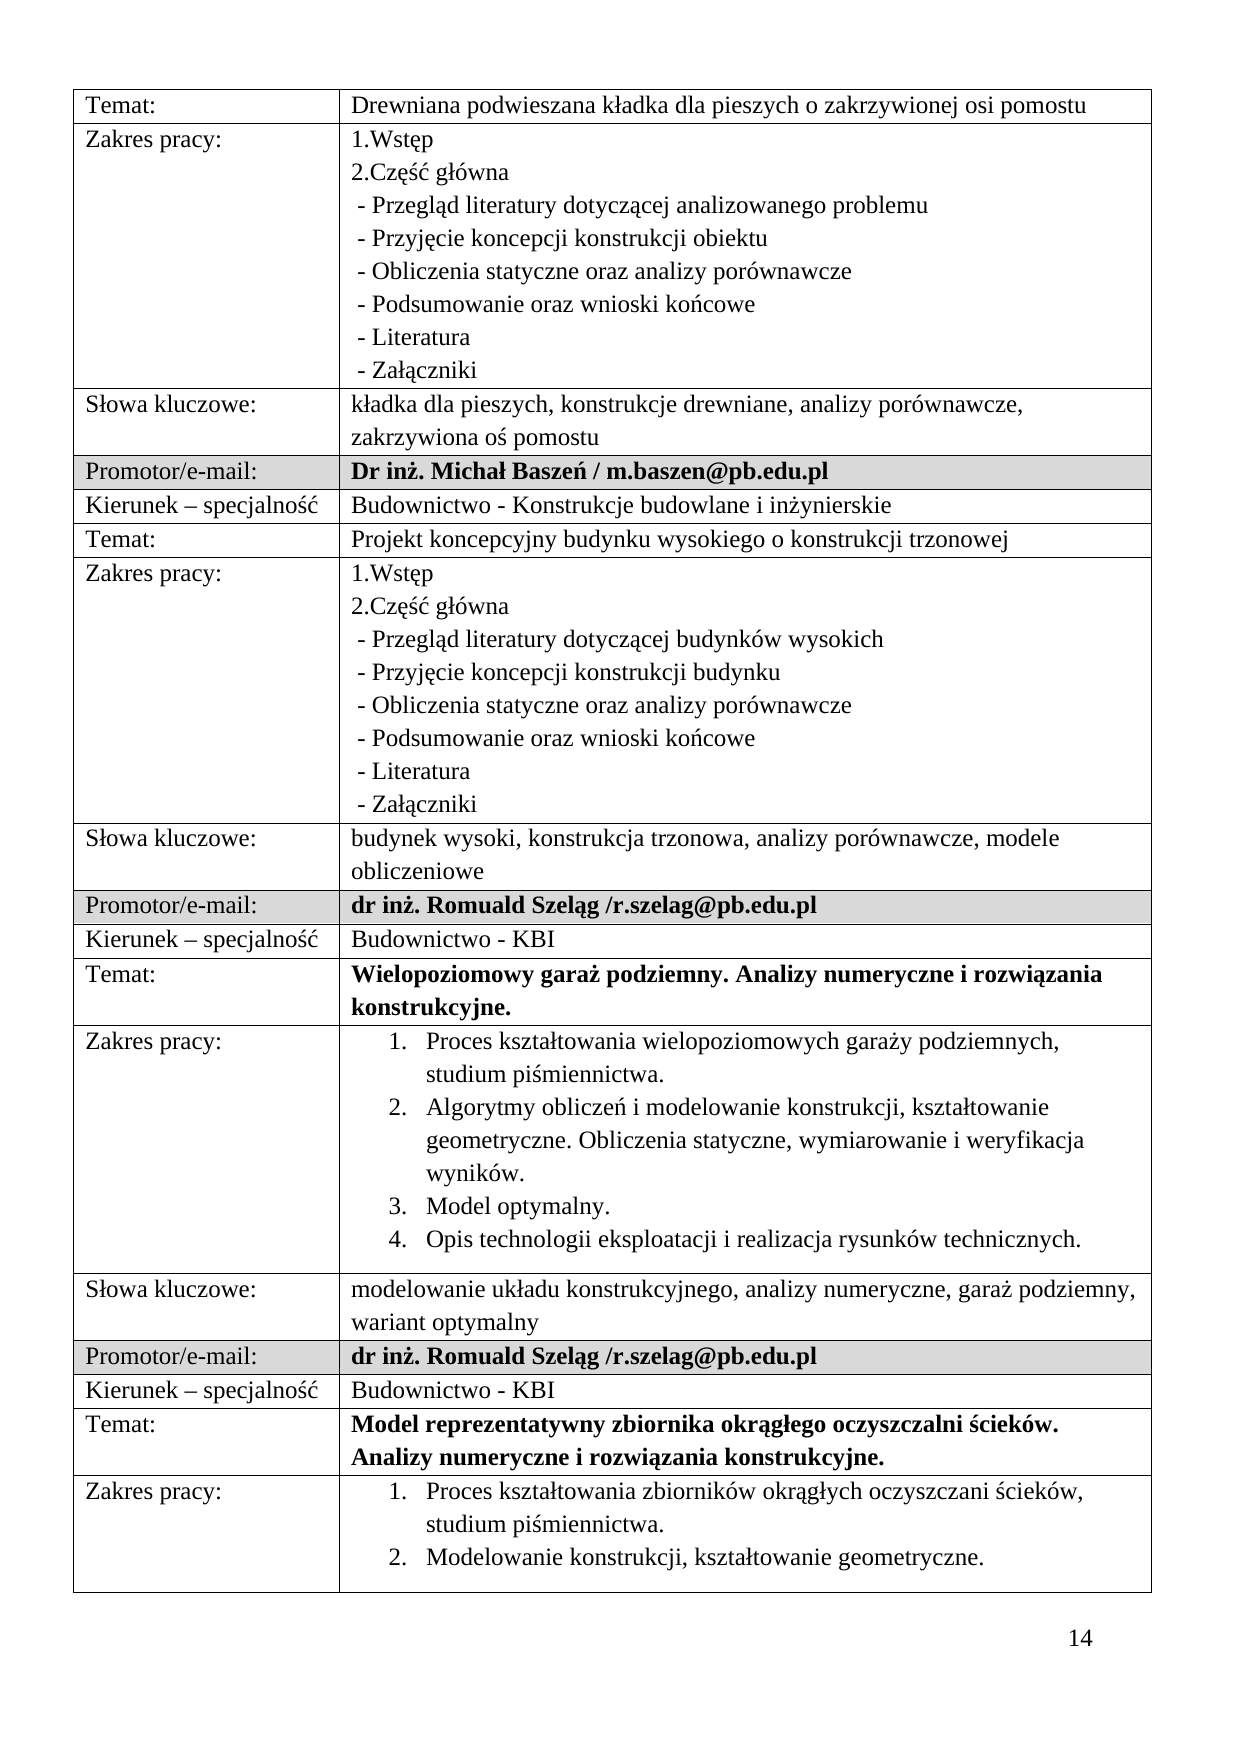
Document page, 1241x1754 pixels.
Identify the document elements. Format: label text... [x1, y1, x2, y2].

table_cell Dr inż. Michał Baszeń / m.baszen@pb.edu.pl [340, 456, 1151, 489]
table_cell Zakres pracy: [74, 558, 339, 822]
table_cell Słowa kluczowe: [74, 389, 339, 455]
table_cell Budownictwo - KBI [340, 1375, 1151, 1408]
table_cell Słowa kluczowe: [74, 824, 339, 889]
table_cell Model reprezentatywny zbiornika okrągłego oczyszczalni ścieków. Analizy numeryczne i rozwiązania konstrukcyjne. [340, 1409, 1151, 1475]
table_cell Zakres pracy: [74, 1026, 339, 1273]
table_cell Słowa kluczowe: [74, 1274, 339, 1340]
table_cell dr inż. Romuald Szeląg /r.szelag@pb.edu.pl [340, 891, 1151, 923]
table_cell Kierunek – specjalność [74, 1375, 339, 1408]
table_cell Promotor/e-mail: [74, 456, 339, 489]
table_cell Wielopoziomowy garaż podziemny. Analizy numeryczne i rozwiązania konstrukcyjne. [340, 959, 1151, 1025]
table_cell Promotor/e-mail: [74, 1341, 339, 1374]
table_cell Temat: [74, 959, 339, 1025]
table_cell kładka dla pieszych, konstrukcje drewniane, analizy porównawcze, zakrzywiona oś pomostu [340, 389, 1151, 455]
table_cell Zakres pracy: [74, 1476, 339, 1592]
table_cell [340, 1476, 1151, 1592]
table_cell Promotor/e-mail: [74, 891, 339, 923]
table_cell Temat: [74, 524, 339, 557]
table_cell Budownictwo - KBI [340, 925, 1151, 958]
table_cell 1.Wstęp 2.Część główna - Przegląd literatury dotyczącej analizowanego problemu - Przyjęcie koncepcji konstrukcji obiektu - Obliczenia statyczne oraz analizy porównawcze - Podsumowanie oraz wnioski końcowe - Literatura - Załączniki [340, 124, 1151, 388]
table_cell Proces kształtowania wielopoziomowych garaży podziemnych, studium piśmiennictwa. Algorytmy obliczeń i modelowanie konstrukcji, kształtowanie geometryczne. Obliczenia statyczne, wymiarowanie i weryfikacja wyników. Model optymalny. Opis technologii eksploatacji i realizacja rysunków technicznych. [340, 1026, 1151, 1273]
table_cell Drewniana podwieszana kładka dla pieszych o zakrzywionej osi pomostu [340, 90, 1151, 123]
table_cell Kierunek – specjalność [74, 925, 339, 958]
table_cell Temat: [74, 1409, 339, 1475]
table_cell budynek wysoki, konstrukcja trzonowa, analizy porównawcze, modele obliczeniowe [340, 824, 1151, 889]
table_cell modelowanie układu konstrukcyjnego, analizy numeryczne, garaż podziemny, wariant optymalny [340, 1274, 1151, 1340]
table_cell Projekt koncepcyjny budynku wysokiego o konstrukcji trzonowej [340, 524, 1151, 557]
table_cell Temat: [74, 90, 339, 123]
table_cell Kierunek – specjalność [74, 490, 339, 523]
table_cell Budownictwo - Konstrukcje budowlane i inżynierskie [340, 490, 1151, 523]
table_cell 1.Wstęp 2.Część główna - Przegląd literatury dotyczącej budynków wysokich - Przyjęcie koncepcji konstrukcji budynku - Obliczenia statyczne oraz analizy porównawcze - Podsumowanie oraz wnioski końcowe - Literatura - Załączniki [340, 558, 1151, 822]
table_cell Zakres pracy: [74, 124, 339, 388]
table_cell dr inż. Romuald Szeląg /r.szelag@pb.edu.pl [340, 1341, 1151, 1374]
